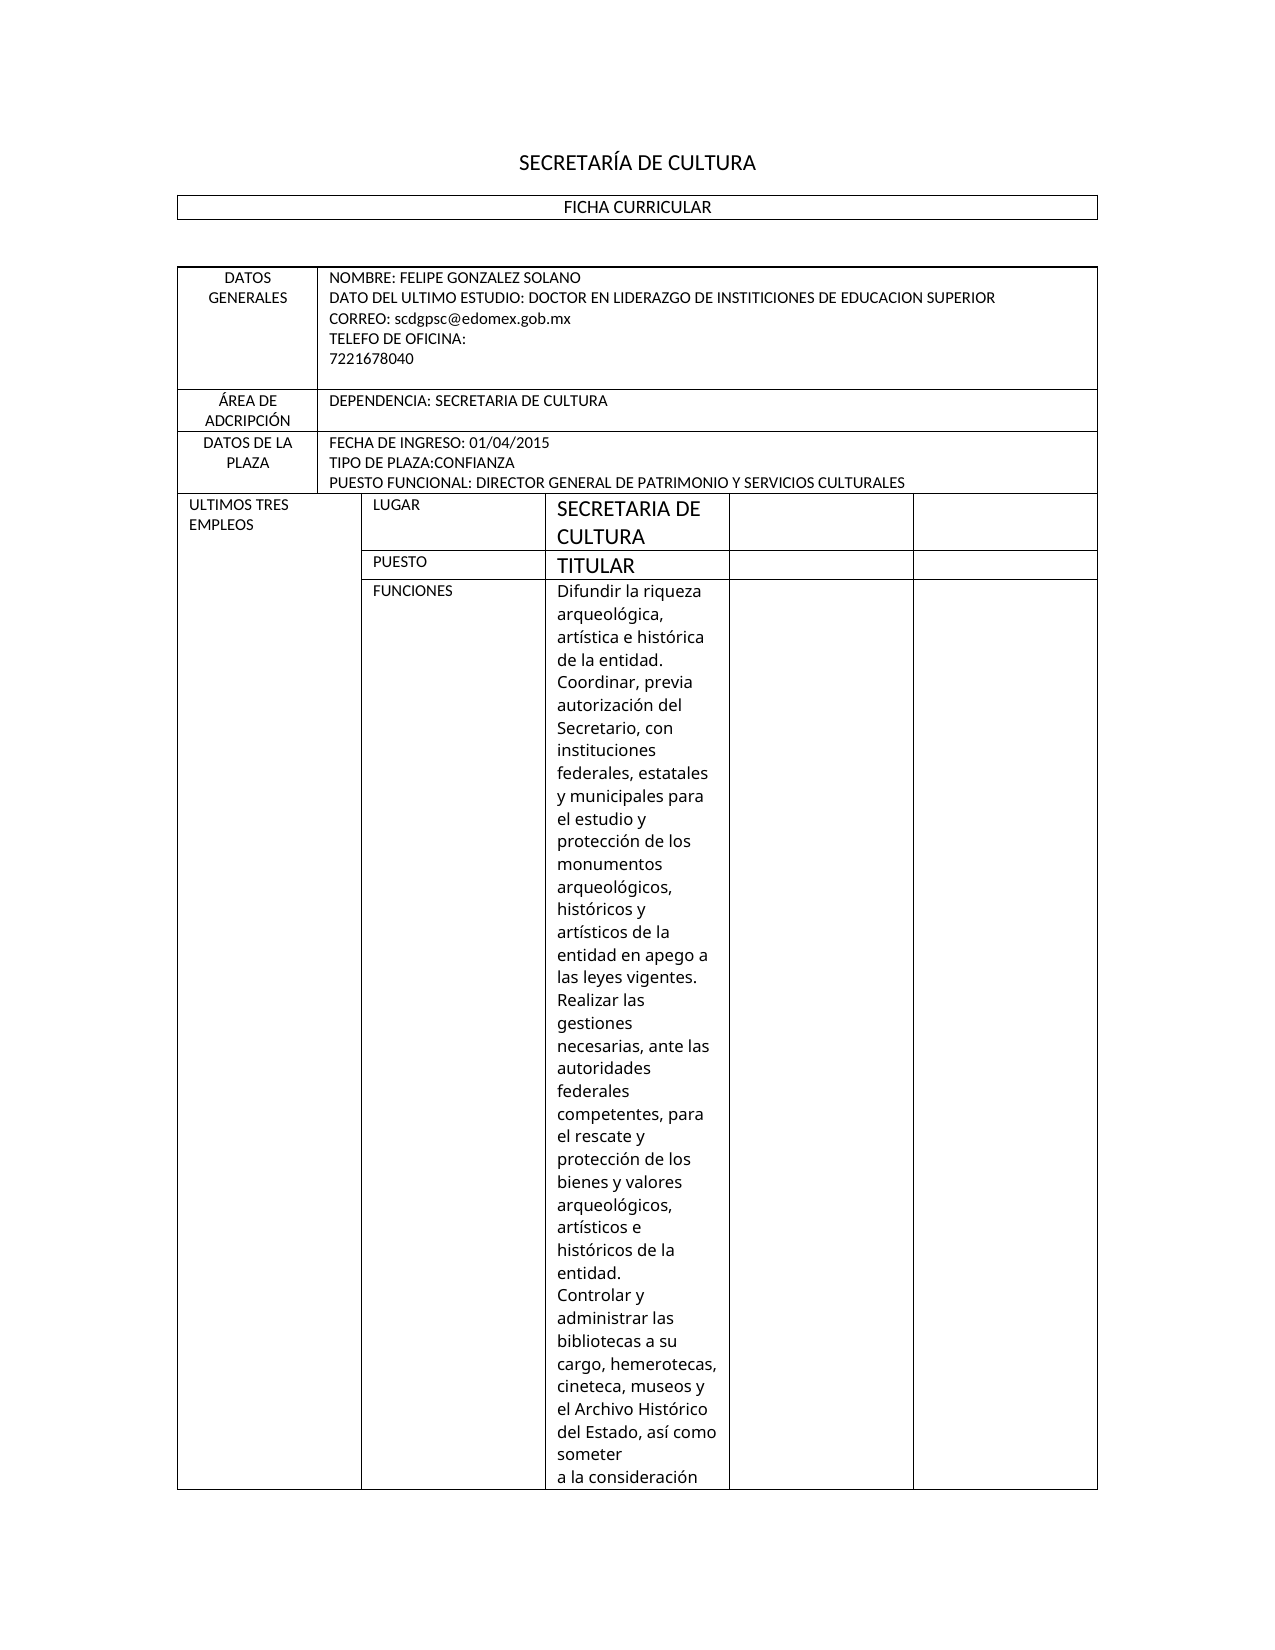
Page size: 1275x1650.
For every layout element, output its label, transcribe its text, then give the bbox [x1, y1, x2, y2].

table_cell TITULAR [546, 551, 729, 579]
table_cell ÁREA DE ADCRIPCIÓN [178, 390, 317, 431]
table_cell FUNCIONES [362, 580, 545, 1488]
table_header FICHA CURRICULAR [178, 196, 1097, 218]
table_header DATOS GENERALES [178, 268, 317, 389]
table_cell LUGAR [362, 494, 545, 550]
table_cell [730, 551, 913, 579]
table_cell SECRETARIA DE CULTURA [546, 494, 729, 550]
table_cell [546, 580, 729, 1488]
table_cell ULTIMOS TRES EMPLEOS [178, 494, 361, 1488]
table_cell [914, 551, 1097, 579]
table_cell [914, 494, 1097, 550]
table_cell DEPENDENCIA: SECRETARIA DE CULTURA [318, 390, 1097, 431]
table_cell DATOS DE LA PLAZA [178, 432, 317, 493]
table_header NOMBRE: FELIPE GONZALEZ SOLANO DATO DEL ULTIMO ESTUDIO: DOCTOR EN LIDERAZGO DE INSTITICIONES DE EDUCACION SUPERIOR CORREO: scdgpsc@edomex.gob.mx TELEFO DE OFICINA: 7221678040 [318, 268, 1097, 389]
table_cell [730, 494, 913, 550]
table_cell FECHA DE INGRESO: 01/04/2015 TIPO DE PLAZA:CONFIANZA PUESTO FUNCIONAL: DIRECTOR GENERAL DE PATRIMONIO Y SERVICIOS CULTURALES [318, 432, 1097, 493]
table_cell PUESTO [362, 551, 545, 579]
text SECRETARÍA DE CULTURA [177, 148, 1098, 176]
table_cell [730, 580, 913, 1488]
table_cell [914, 580, 1097, 1488]
